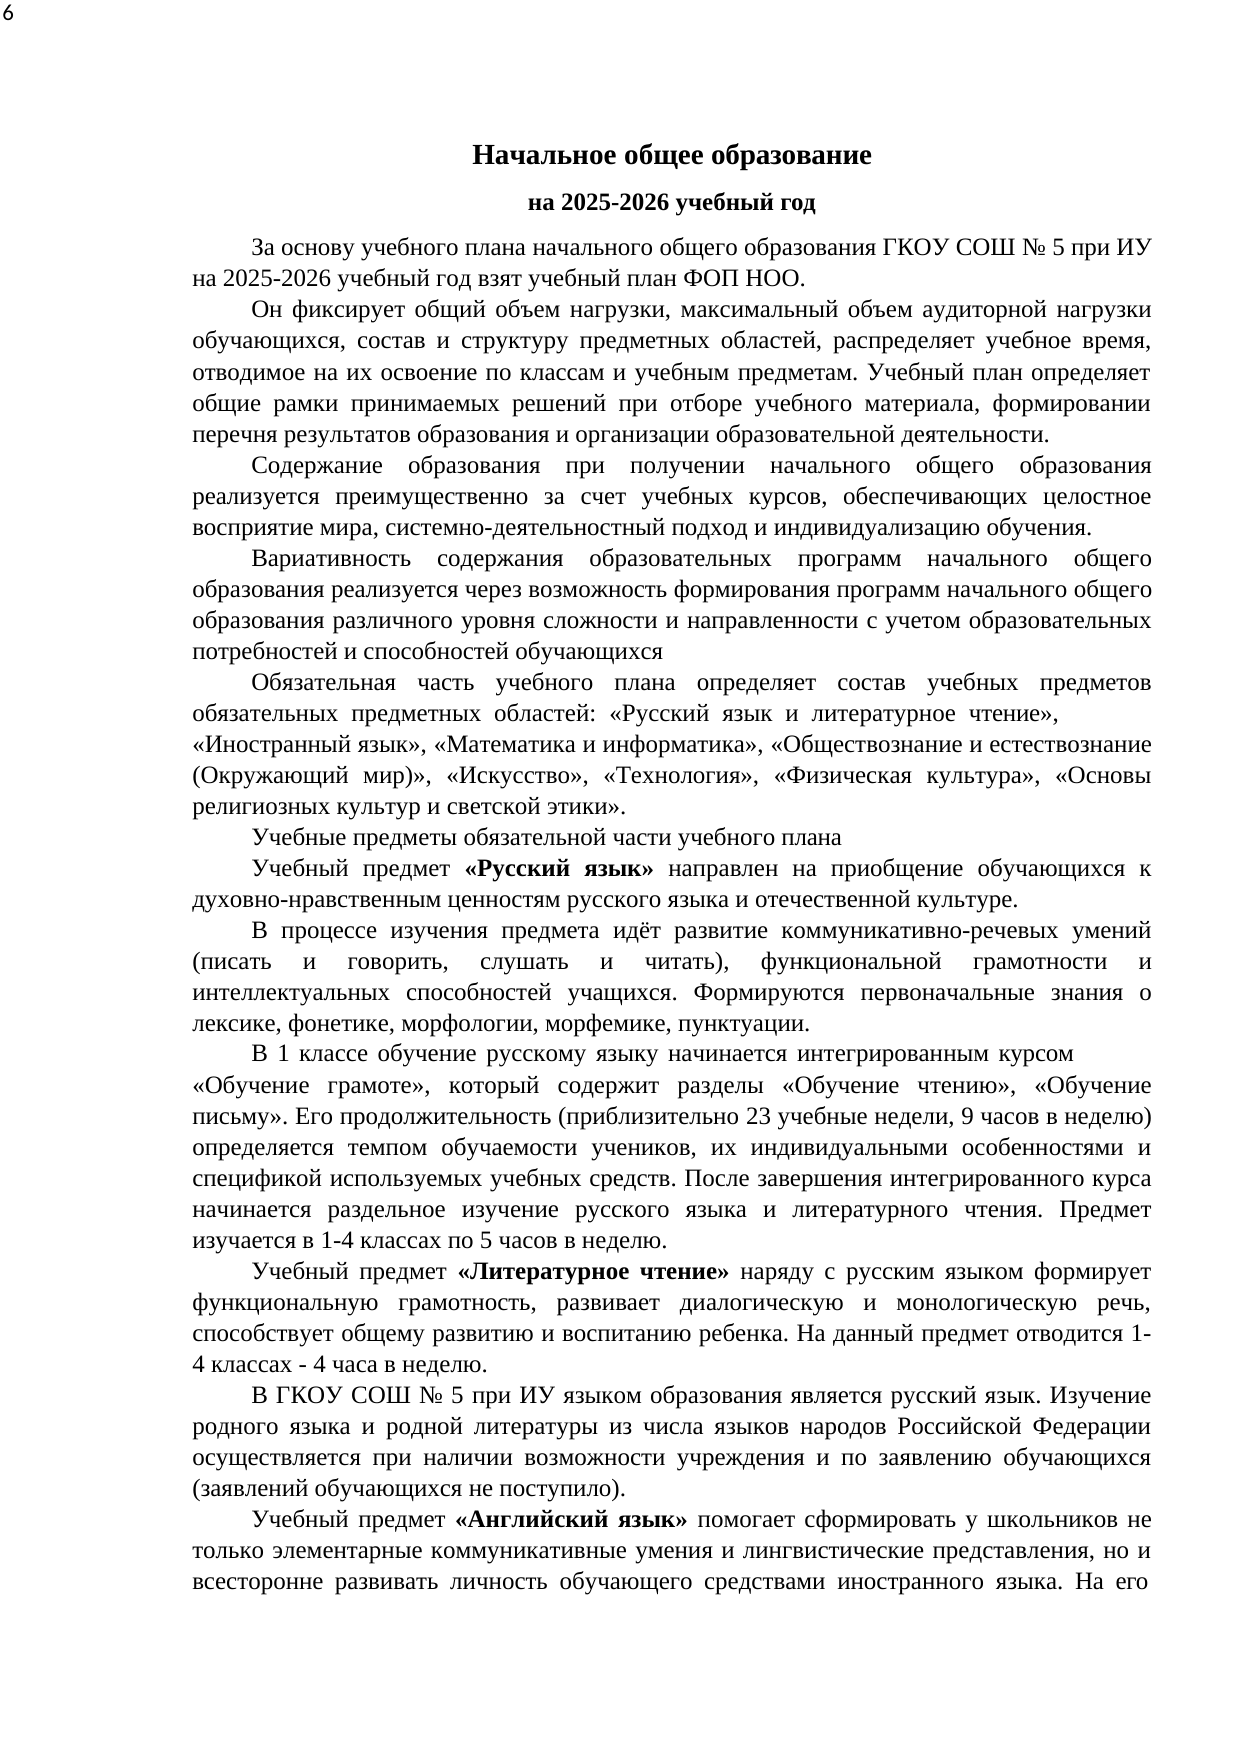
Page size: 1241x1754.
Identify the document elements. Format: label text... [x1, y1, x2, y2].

text Учебные предметы обязательной части учебного плана [251, 822, 1211, 851]
text «Обучение грамоте», который содержит разделы «Обучение чтению», «Обучение письму». Его продолжительность (приблизительно 23 учебные недели, 9 часов в неделю) определяется темпом обучаемости учеников, их индивидуальными особенностями и спецификой используемых учебных средств. После завершения интегрированного курса начинается раздельное изучение русского языка и литературного чтения. Предмет изучается в 1-4 классах по 5 часов в неделю. [192, 1070, 1152, 1254]
text «Иностранный язык», «Математика и информатика», «Обществознание и естествознание (Окружающий мир)», «Искусство», «Технология», «Физическая культура», «Основы религиозных культур и светской этики». [192, 729, 1152, 820]
text За основу учебного плана начального общего образования ГКОУ СОШ № 5 при ИУ на 2025-2026 учебный год взят учебный план ФОП НОО. [192, 232, 1152, 292]
subtitle на 2025-2026 учебный год [177, 187, 1167, 216]
text Содержание образования при получении начального общего образования реализуется преимущественно за счет учебных курсов, обеспечивающих целостное восприятие мира, системно-деятельностный подход и индивидуализацию обучения. [192, 450, 1152, 541]
text Он фиксирует общий объем нагрузки, максимальный объем аудиторной нагрузки обучающихся, состав и структуру предметных областей, распределяет учебное время, отводимое на их освоение по классам и учебным предметам. Учебный план определяет общие рамки принимаемых решений при отборе учебного материала, формировании перечня результатов образования и организации образовательной деятельности. [192, 294, 1152, 447]
text Начальное общее образование [178, 137, 1167, 170]
text В процессе изучения предмета идёт развитие коммуникативно-речевых умений (писать и говорить, слушать и читать), функциональной грамотности и интеллектуальных способностей учащихся. Формируются первоначальные знания о лексике, фонетике, морфологии, морфемике, пунктуации. [192, 915, 1152, 1037]
text В ГКОУ СОШ № 5 при ИУ языком образования является русский язык. Изучение родного языка и родной литературы из числа языков народов Российской Федерации осуществляется при наличии возможности учреждения и по заявлению обучающихся (заявлений обучающихся не поступило). [192, 1380, 1152, 1502]
text Учебный предмет «Литературное чтение» наряду с русским языком формирует функциональную грамотность, развивает диалогическую и монологическую речь, способствует общему развитию и воспитанию ребенка. На данный предмет отводится 1-4 классах - 4 часа в неделю. [192, 1256, 1152, 1378]
text В 1 классе обучение русскому языку начинается интегрированным курсом [251, 1039, 1211, 1068]
text Учебный предмет «Английский язык» помогает сформировать у школьников не только элементарные коммуникативные умения и лингвистические представления, но и всесторонне развивать личность обучающего средствами иностранного языка. На его [192, 1504, 1152, 1595]
text Обязательная часть учебного плана определяет состав учебных предметов обязательных предметных областей: «Русский язык и литературное чтение», [192, 667, 1152, 727]
text Вариативность содержания образовательных программ начального общего образования реализуется через возможность формирования программ начального общего образования различного уровня сложности и направленности с учетом образовательных потребностей и способностей обучающихся [192, 543, 1152, 665]
text Учебный предмет «Русский язык» направлен на приобщение обучающихся к духовно-нравственным ценностям русского языка и отечественной культуре. [192, 853, 1152, 913]
